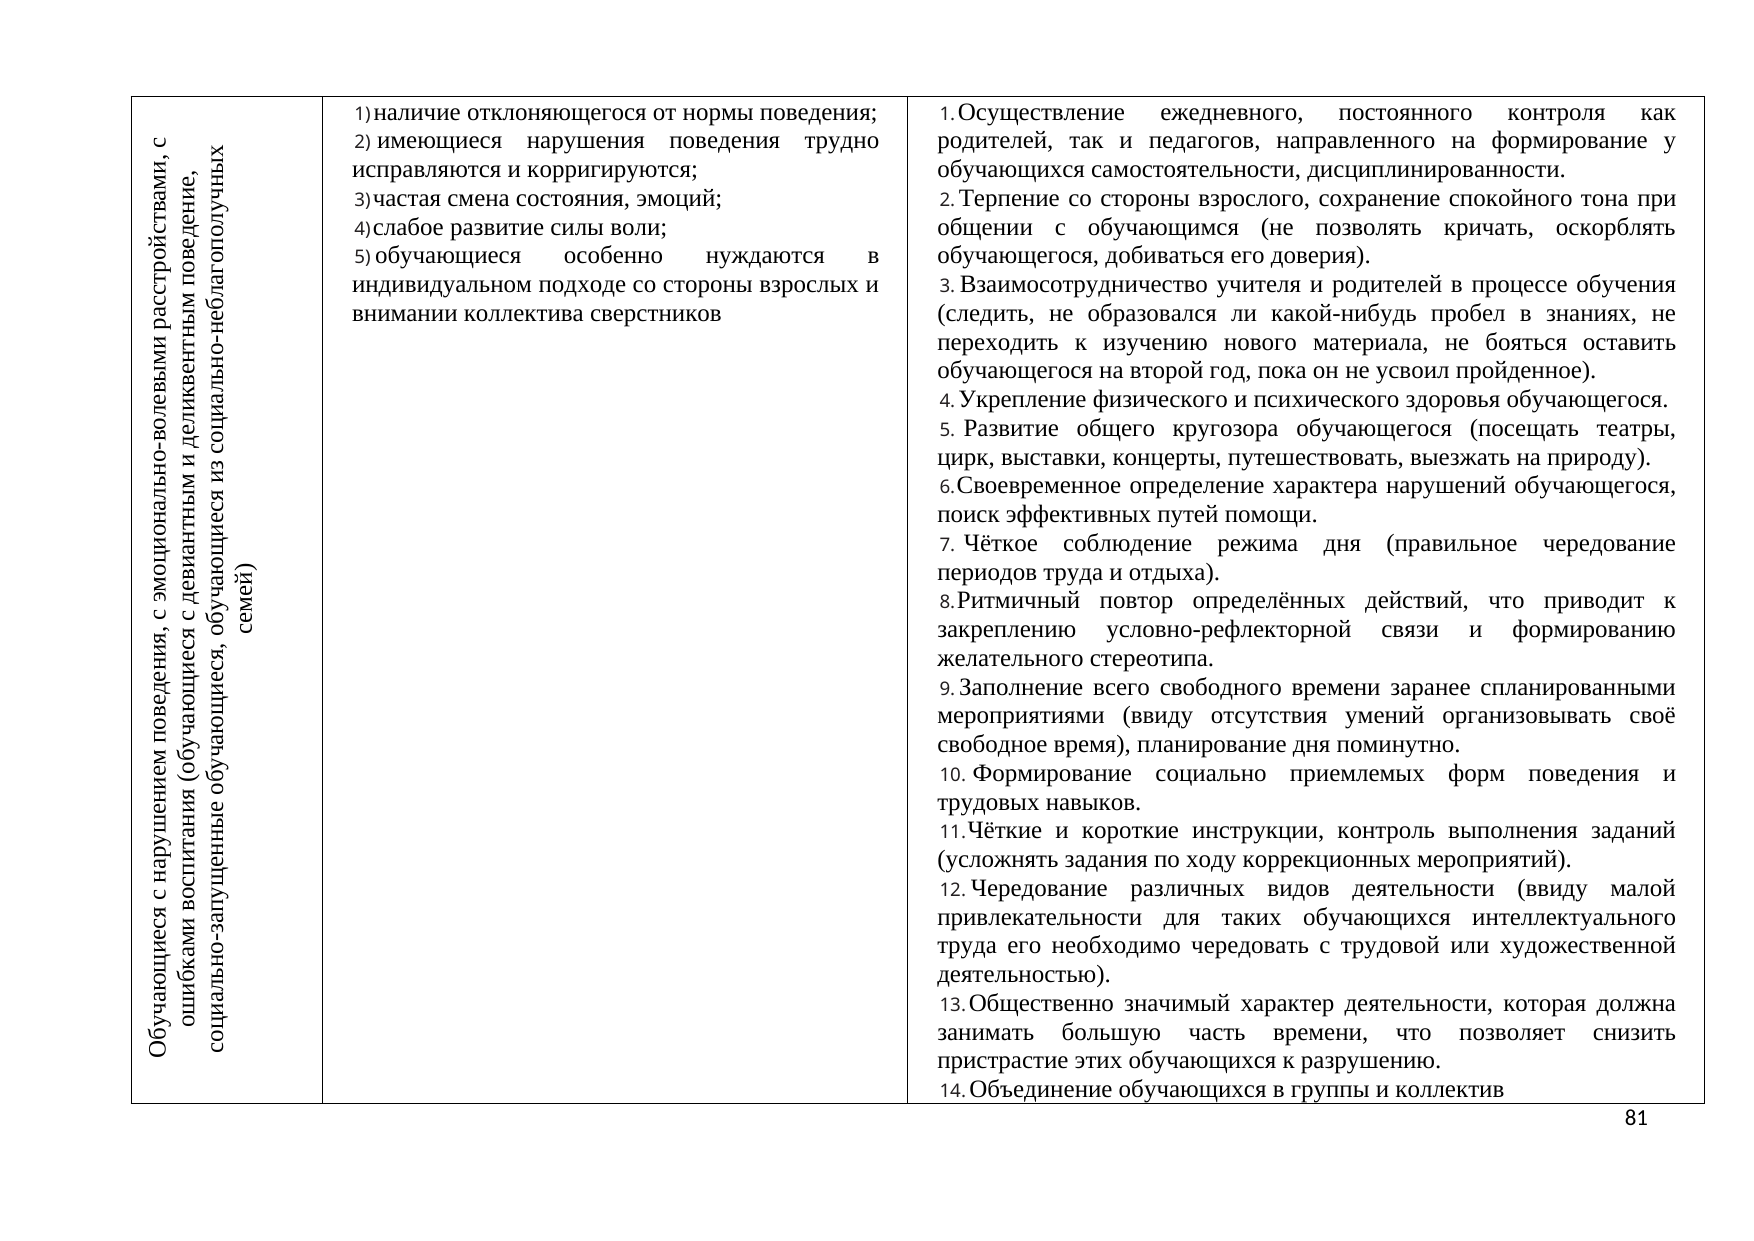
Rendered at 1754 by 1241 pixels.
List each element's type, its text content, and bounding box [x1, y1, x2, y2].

table_cell Обучающиеся с нарушением поведения, с эмоционально-волевыми расстройствами, с ошибками воспитания (обучающиеся с девиантным и деликвентным поведение, социально-запущенные обучающиеся, обучающиеся из социально-неблагополучных семей) [132, 97, 322, 1103]
table_cell наличие отклоняющегося от нормы поведения; имеющиеся нарушения поведения трудно исправляются и корригируются; частая смена состояния, эмоций; слабое развитие силы воли; обучающиеся особенно нуждаются в индивидуальном подходе со стороны взрослых и внимании коллектива сверстников [323, 97, 907, 1103]
table_cell Осуществление ежедневного, постоянного контроля как родителей, так и педагогов, направленного на формирование у обучающихся самостоятельности, дисциплинированности. Терпение со стороны взрослого, сохранение спокойного тона при общении с обучающимся (не позволять кричать, оскорблять обучающегося, добиваться его доверия). Взаимосотрудничество учителя и родителей в процессе обучения (следить, не образовался ли какой-нибудь пробел в знаниях, не переходить к изучению нового материала, не бояться оставить обучающегося на второй год, пока он не усвоил пройденное). Укрепление физического и психического здоровья обучающегося. Развитие общего кругозора обучающегося (посещать театры, цирк, выставки, концерты, путешествовать, выезжать на природу). Своевременное определение характера нарушений обучающегося, поиск эффективных путей помощи. Чёткое соблюдение режима дня (правильное чередование периодов труда и отдыха). Ритмичный повтор определённых действий, что приводит к закреплению условно-рефлекторной связи и формированию желательного стереотипа. Заполнение всего свободного времени заранее спланированными мероприятиями (ввиду отсутствия умений организовывать своё свободное время), планирование дня поминутно. Формирование социально приемлемых форм поведения и трудовых навыков. Чёткие и короткие инструкции, контроль выполнения заданий (усложнять задания по ходу коррекционных мероприятий). Чередование различных видов деятельности (ввиду малой привлекательности для таких обучающихся интеллектуального труда его необходимо чередовать с трудовой или художественной деятельностью). Общественно значимый характер деятельности, которая должна занимать большую часть времени, что позволяет снизить пристрастие этих обучающихся к разрушению. Объединение обучающихся в группы и коллектив [908, 97, 1704, 1103]
